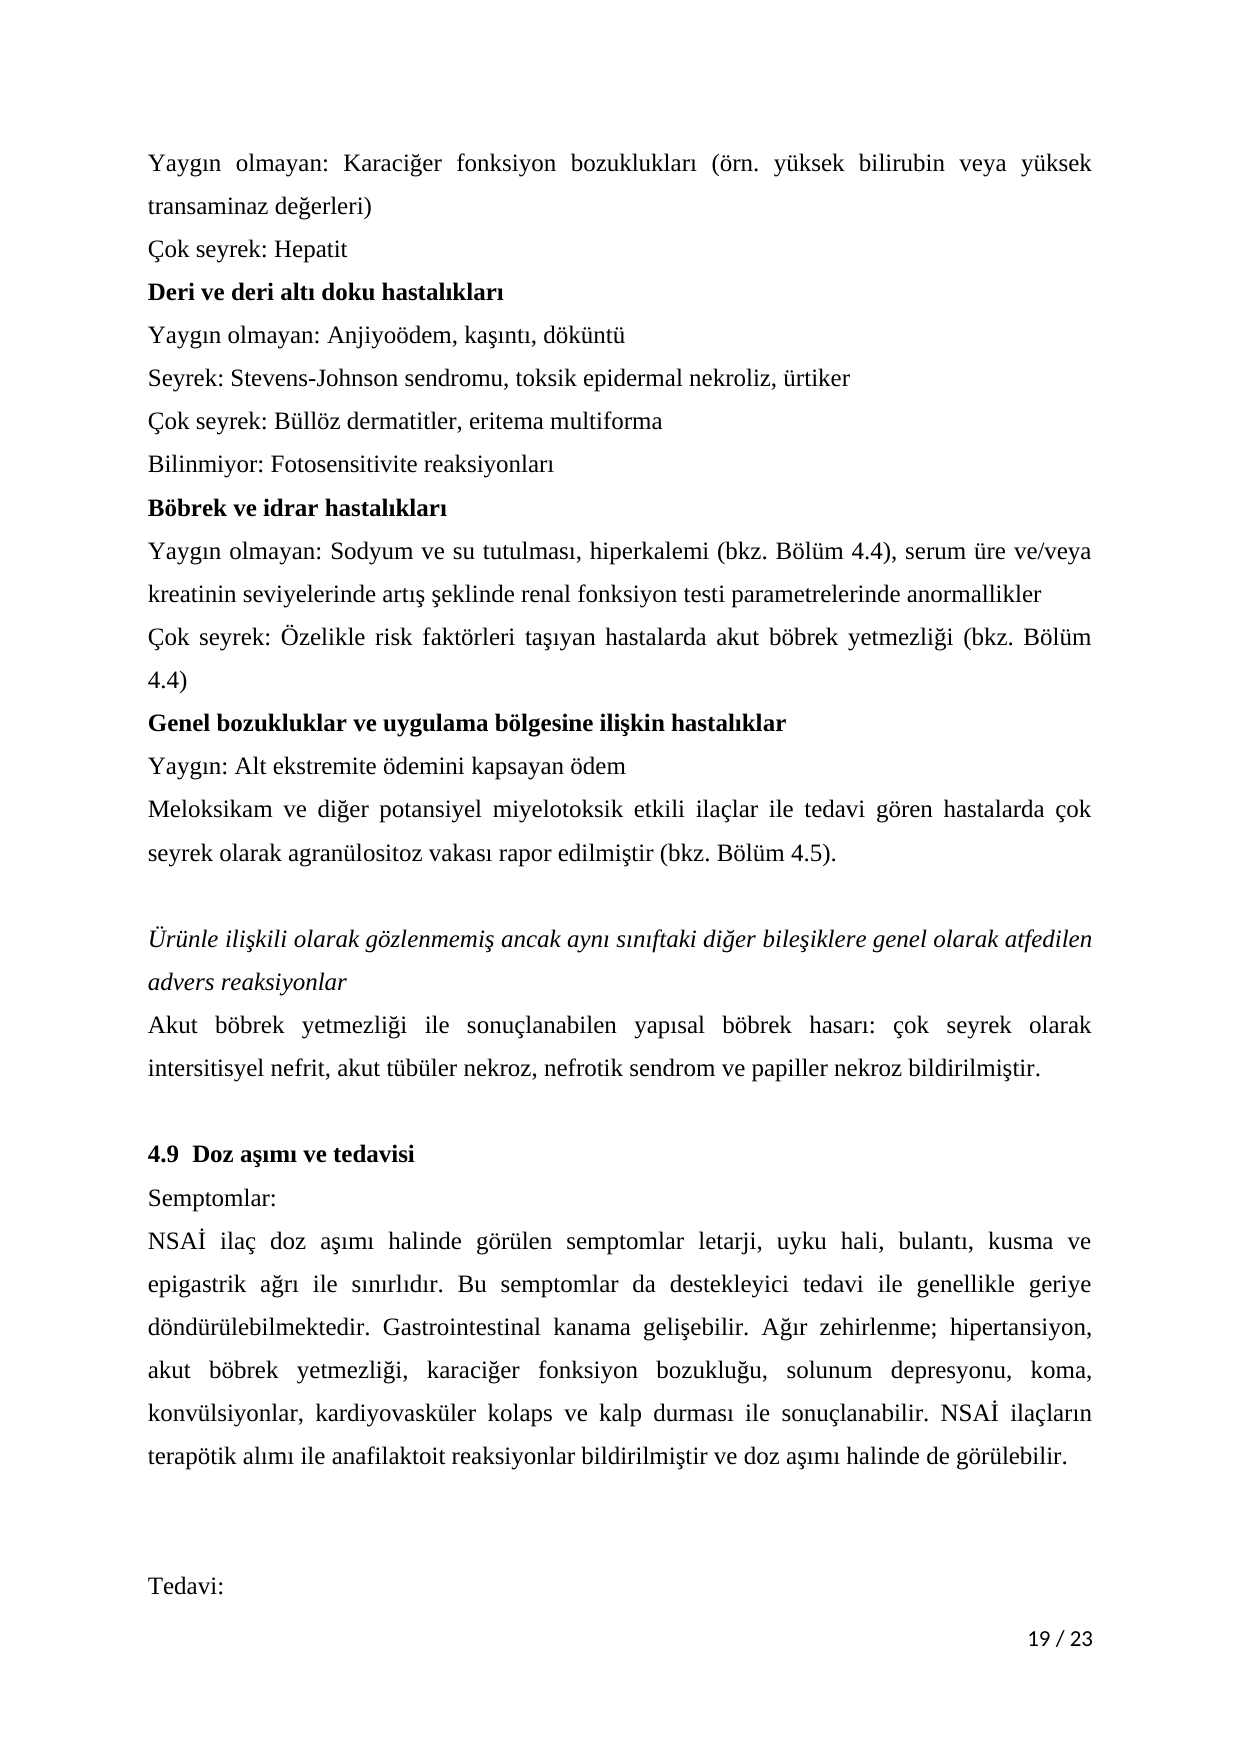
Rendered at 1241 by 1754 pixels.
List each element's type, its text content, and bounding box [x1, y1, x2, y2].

text Semptomlar: [148, 1183, 1093, 1211]
text Genel bozukluklar ve uygulama bölgesine ilişkin hastalıklar [148, 708, 1093, 737]
text Deri ve deri altı doku hastalıkları [148, 277, 1093, 306]
text Bilinmiyor: Fotosensitivite reaksiyonları [148, 449, 1093, 478]
list Doz aşımı ve tedavisi [148, 1139, 1093, 1168]
text Yaygın: Alt ekstremite ödemini kapsayan ödem [148, 751, 1093, 780]
text Yaygın olmayan: Anjiyoödem, kaşıntı, döküntü [148, 320, 1093, 349]
text Yaygın olmayan: Sodyum ve su tutulması, hiperkalemi (bkz. Bölüm 4.4), serum üre ve/veya kreatinin seviyelerinde artış şeklinde renal fonksiyon testi parametrelerinde anormallikler [148, 536, 1093, 608]
text NSAİ ilaç doz aşımı halinde görülen semptomlar letarji, uyku hali, bulantı, kusma ve epigastrik ağrı ile sınırlıdır. Bu semptomlar da destekleyici tedavi ile genellikle geriye döndürülebilmektedir. Gastrointestinal kanama gelişebilir. Ağır zehirlenme; hipertansiyon, akut böbrek yetmezliği, karaciğer fonksiyon bozukluğu, solunum depresyonu, koma, konvülsiyonlar, kardiyovasküler kolaps ve kalp durması ile sonuçlanabilir. NSAİ ilaçların terapötik alımı ile anafilaktoit reaksiyonlar bildirilmiştir ve doz aşımı halinde de görülebilir. [148, 1226, 1093, 1470]
text Çok seyrek: Büllöz dermatitler, eritema multiforma [148, 406, 1093, 435]
text Ürünle ilişkili olarak gözlenmemiş ancak aynı sınıftaki diğer bileşiklere genel olarak atfedilen advers reaksiyonlar [148, 924, 1093, 996]
text Yaygın olmayan: Karaciğer fonksiyon bozuklukları (örn. yüksek bilirubin veya yüksek transaminaz değerleri) [148, 148, 1093, 219]
text Meloksikam ve diğer potansiyel miyelotoksik etkili ilaçlar ile tedavi gören hastalarda çok seyrek olarak agranülositoz vakası rapor edilmiştir (bkz. Bölüm 4.5). [148, 794, 1093, 866]
text Akut böbrek yetmezliği ile sonuçlanabilen yapısal böbrek hasarı: çok seyrek olarak intersitisyel nefrit, akut tübüler nekroz, nefrotik sendrom ve papiller nekroz bildirilmiştir. [148, 1010, 1093, 1082]
text Çok seyrek: Hepatit [148, 234, 1093, 263]
text Seyrek: Stevens-Johnson sendromu, toksik epidermal nekroliz, ürtiker [148, 363, 1093, 392]
text Çok seyrek: Özelikle risk faktörleri taşıyan hastalarda akut böbrek yetmezliği (bkz. Bölüm 4.4) [148, 622, 1093, 694]
text Tedavi: [148, 1571, 1093, 1599]
text Böbrek ve idrar hastalıkları [148, 493, 1093, 521]
